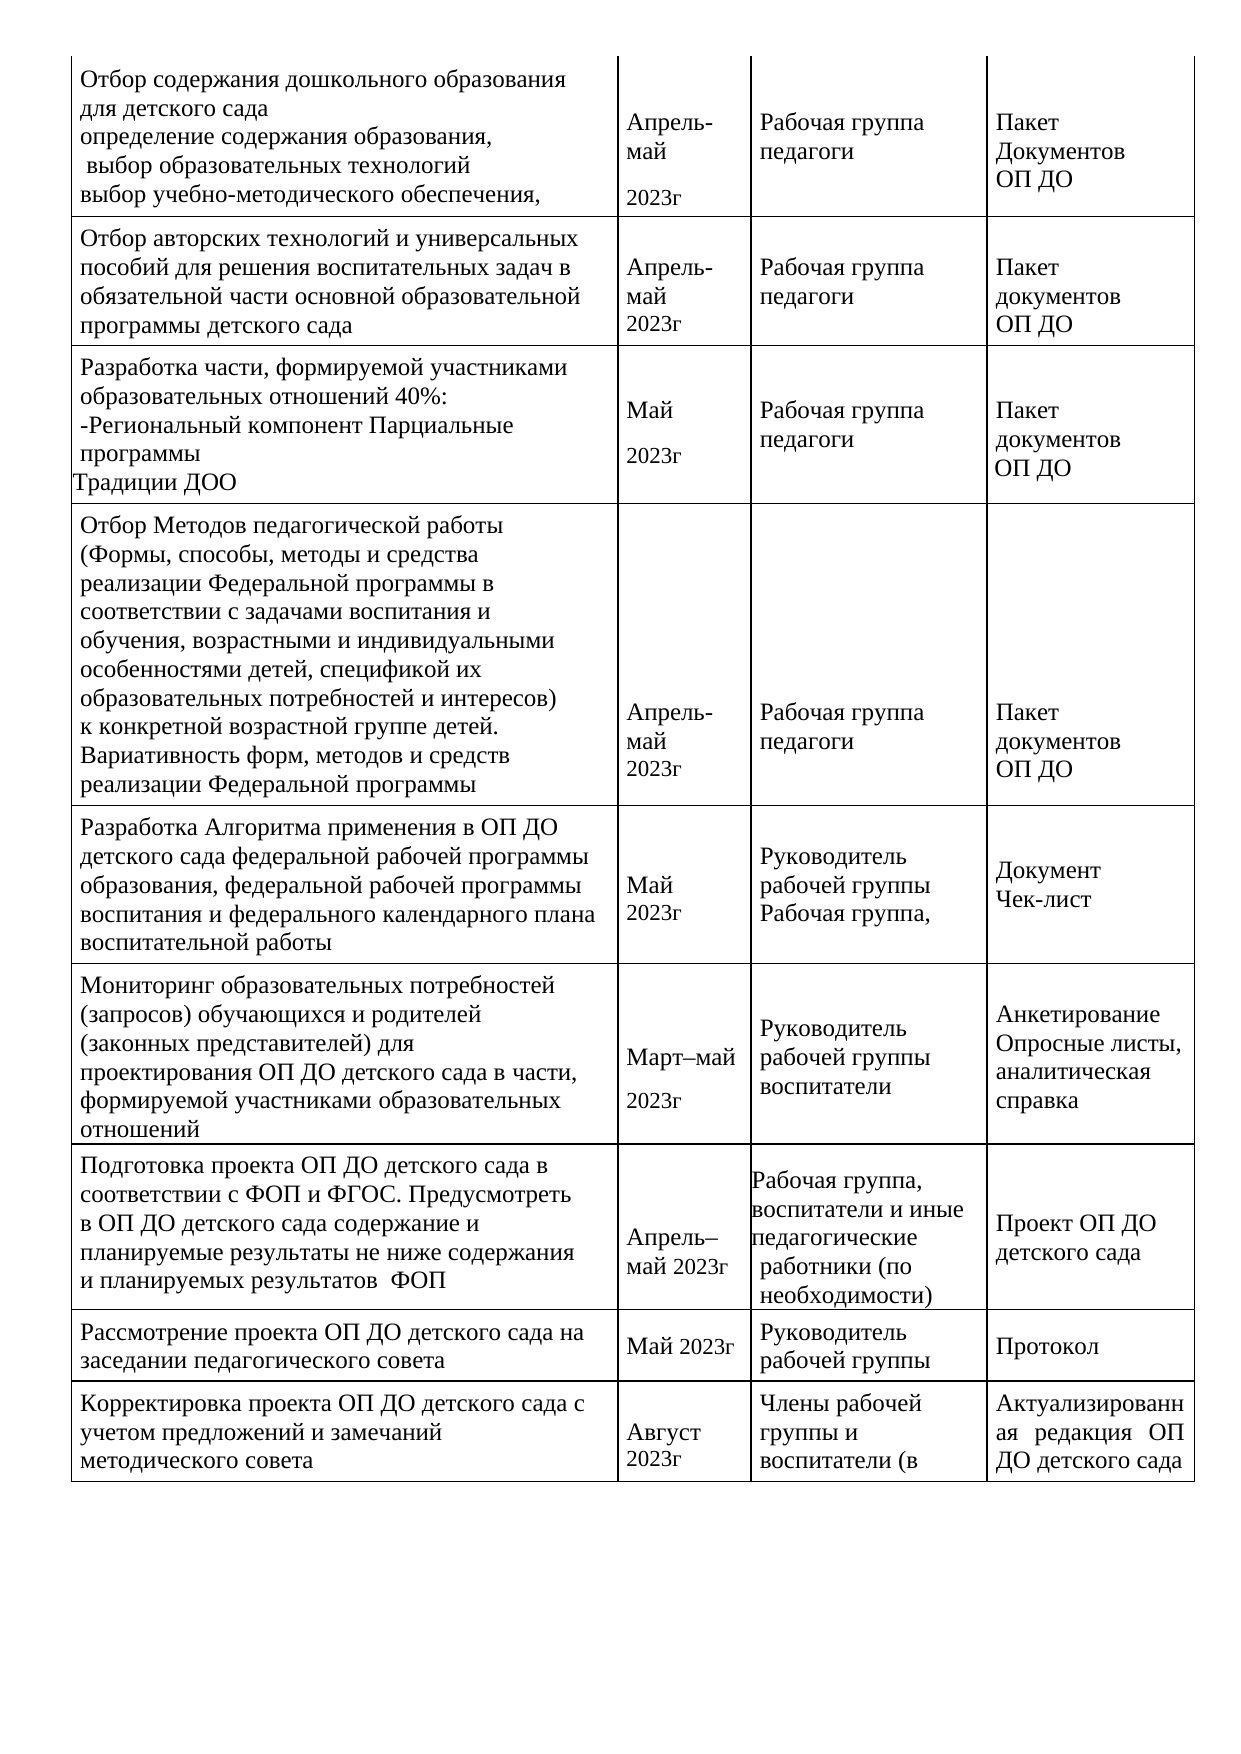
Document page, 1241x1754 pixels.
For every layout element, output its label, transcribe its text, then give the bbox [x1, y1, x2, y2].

table_cell Рабочая группа педагоги [752, 346, 986, 502]
table_cell Отбор Методов педагогической работы (Формы, способы, методы и средства реализации Федеральной программы в соответствии с задачами воспитания и обучения, возрастными и индивидуальными особенностями детей, спецификой их образовательных потребностей и интересов) к конкретной возрастной группе детей. Вариативность форм, методов и средств реализации Федеральной программы [72, 504, 617, 805]
table_cell Рабочая группа педагоги [752, 217, 986, 344]
table_cell Рабочая группа, воспитатели и иные педагогические работники (по необходимости) [752, 1145, 986, 1309]
table_cell Май 2023г [619, 346, 750, 502]
table_cell Август 2023г [619, 1382, 750, 1481]
table_cell Документ Чек-лист [988, 806, 1194, 962]
table_cell Пакет документов ОП ДО [988, 346, 1194, 502]
table_cell Мониторинг образовательных потребностей (запросов) обучающихся и родителей (законных представителей) для проектирования ОП ДО детского сада в части, формируемой участниками образовательных отношений [72, 964, 617, 1143]
table_cell Протокол [988, 1310, 1194, 1380]
table_cell Разработка части, формируемой участниками образовательных отношений 40%: -Региональный компонент Парциальные программы Традиции ДОО [72, 346, 617, 502]
table_cell Отбор авторских технологий и универсальных пособий для решения воспитательных задач в обязательной части основной образовательной программы детского сада [72, 217, 617, 344]
table_cell Май 2023г [619, 806, 750, 962]
table_cell Пакет документов ОП ДО [988, 217, 1194, 344]
table_header Отбор содержания дошкольного образования для детского сада определение содержания образования, выбор образовательных технологий выбор учебно-методического обеспечения, [72, 56, 617, 216]
table_header Рабочая группа педагоги [752, 56, 986, 216]
table_cell Руководитель рабочей группы [752, 1310, 986, 1380]
table_header Апрель- май 2023г [619, 56, 750, 216]
table_cell Члены рабочей группы и воспитатели (в [752, 1382, 986, 1481]
table_cell Апрель- май 2023г [619, 217, 750, 344]
table_cell Подготовка проекта ОП ДО детского сада в соответствии с ФОП и ФГОС. Предусмотреть в ОП ДО детского сада содержание и планируемые результаты не ниже содержания и планируемых результатов ФОП [72, 1145, 617, 1309]
table_cell Проект ОП ДО детского сада [988, 1145, 1194, 1309]
table_header Пакет Документов ОП ДО [988, 56, 1194, 216]
table_cell Руководитель рабочей группы воспитатели [752, 964, 986, 1143]
table_cell Корректировка проекта ОП ДО детского сада с учетом предложений и замечаний методического совета [72, 1382, 617, 1481]
table_cell Март–май 2023г [619, 964, 750, 1143]
table_cell Рассмотрение проекта ОП ДО детского сада на заседании педагогического совета [72, 1310, 617, 1380]
table_cell Апрель- май 2023г [619, 504, 750, 805]
table_cell Рабочая группа педагоги [752, 504, 986, 805]
table_cell Руководитель рабочей группы Рабочая группа, [752, 806, 986, 962]
table_cell Апрель–май 2023г [619, 1145, 750, 1309]
table_cell Актуализированн ая редакция ОП ДО детского сада [988, 1382, 1194, 1481]
table_cell Разработка Алгоритма применения в ОП ДО детского сада федеральной рабочей программы образования, федеральной рабочей программы воспитания и федерального календарного плана воспитательной работы [72, 806, 617, 962]
table_cell Анкетирование Опросные листы, аналитическая справка [988, 964, 1194, 1143]
table_cell Май 2023г [619, 1310, 750, 1380]
table_cell Пакет документов ОП ДО [988, 504, 1194, 805]
